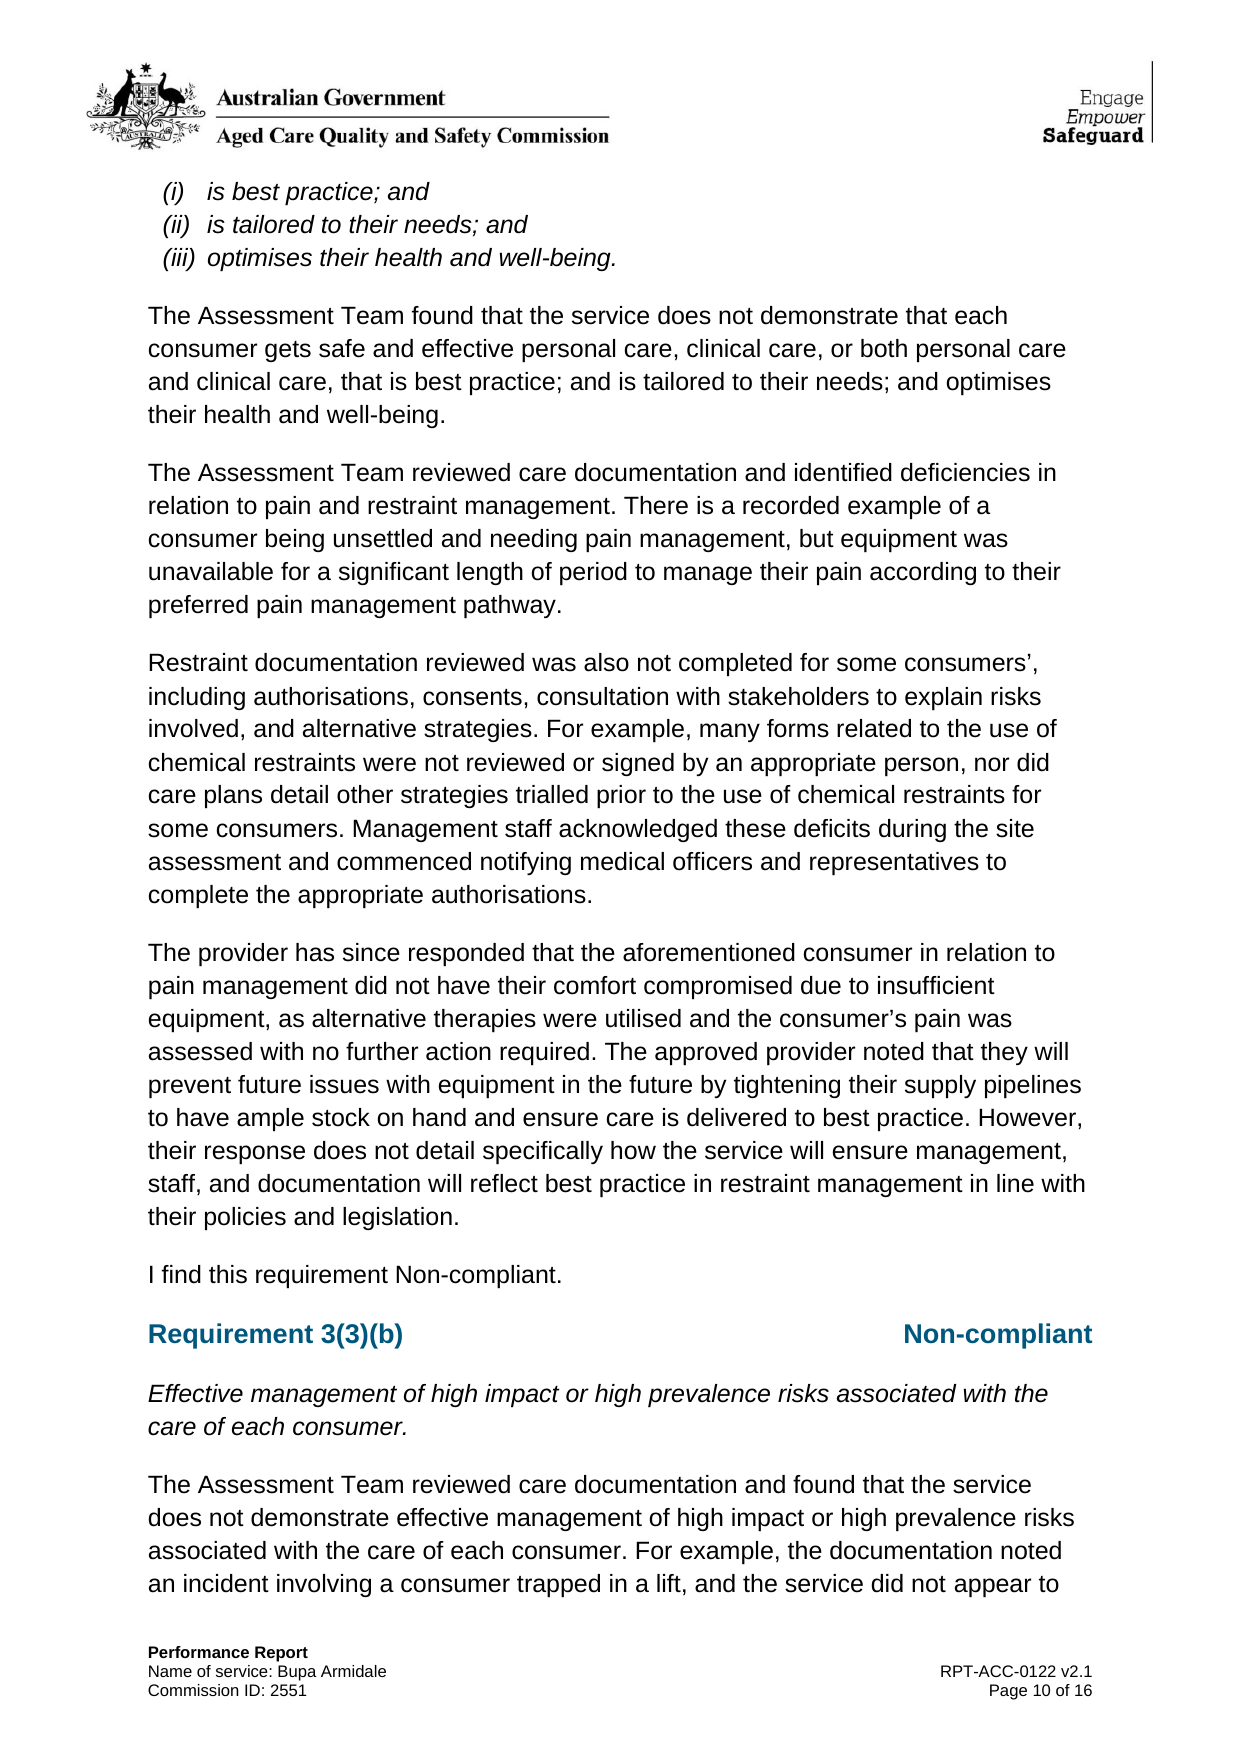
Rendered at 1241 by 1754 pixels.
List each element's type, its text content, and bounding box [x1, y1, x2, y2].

list is tailored to their needs; and [162, 210, 1092, 239]
list is best practice; and [162, 177, 1092, 206]
text The Assessment Team found that the service does not demonstrate that each consumer gets safe and effective personal care, clinical care, or both personal care and clinical care, that is best practice; and is tailored to their needs; and optimises their health and well-being. [148, 301, 1092, 429]
list optimises their health and well-being. [162, 243, 1092, 272]
subtitle Requirement 3(3)(b) Non-compliant [148, 1318, 1092, 1349]
text I find this requirement Non-compliant. [148, 1260, 1092, 1288]
text The Assessment Team reviewed care documentation and identified deficiencies in relation to pain and restraint management. There is a recorded example of a consumer being unsettled and needing pain management, but equipment was unavailable for a significant length of period to manage their pain according to their preferred pain management pathway. [148, 458, 1092, 619]
text Restraint documentation reviewed was also not completed for some consumers’, including authorisations, consents, consultation with stakeholders to explain risks involved, and alternative strategies. For example, many forms related to the use of chemical restraints were not reviewed or signed by an appropriate person, nor did care plans detail other strategies trialled prior to the use of chemical restraints for some consumers. Management staff acknowledged these deficits during the site assessment and commenced notifying medical officers and representatives to complete the appropriate authorisations. [148, 648, 1092, 908]
text The provider has since responded that the aforementioned consumer in relation to pain management did not have their comfort compromised due to insufficient equipment, as alternative therapies were utilised and the consumer’s pain was assessed with no further action required. The approved provider noted that they will prevent future issues with equipment in the future by tightening their supply pipelines to have ample stock on hand and ensure care is delivered to best practice. However, their response does not detail specifically how the service will ensure management, staff, and documentation will reflect best practice in restraint management in line with their policies and legislation. [148, 938, 1092, 1231]
picture [0, 1, 1241, 171]
text Effective management of high impact or high prevalence risks associated with the care of each consumer. [148, 1379, 1092, 1441]
